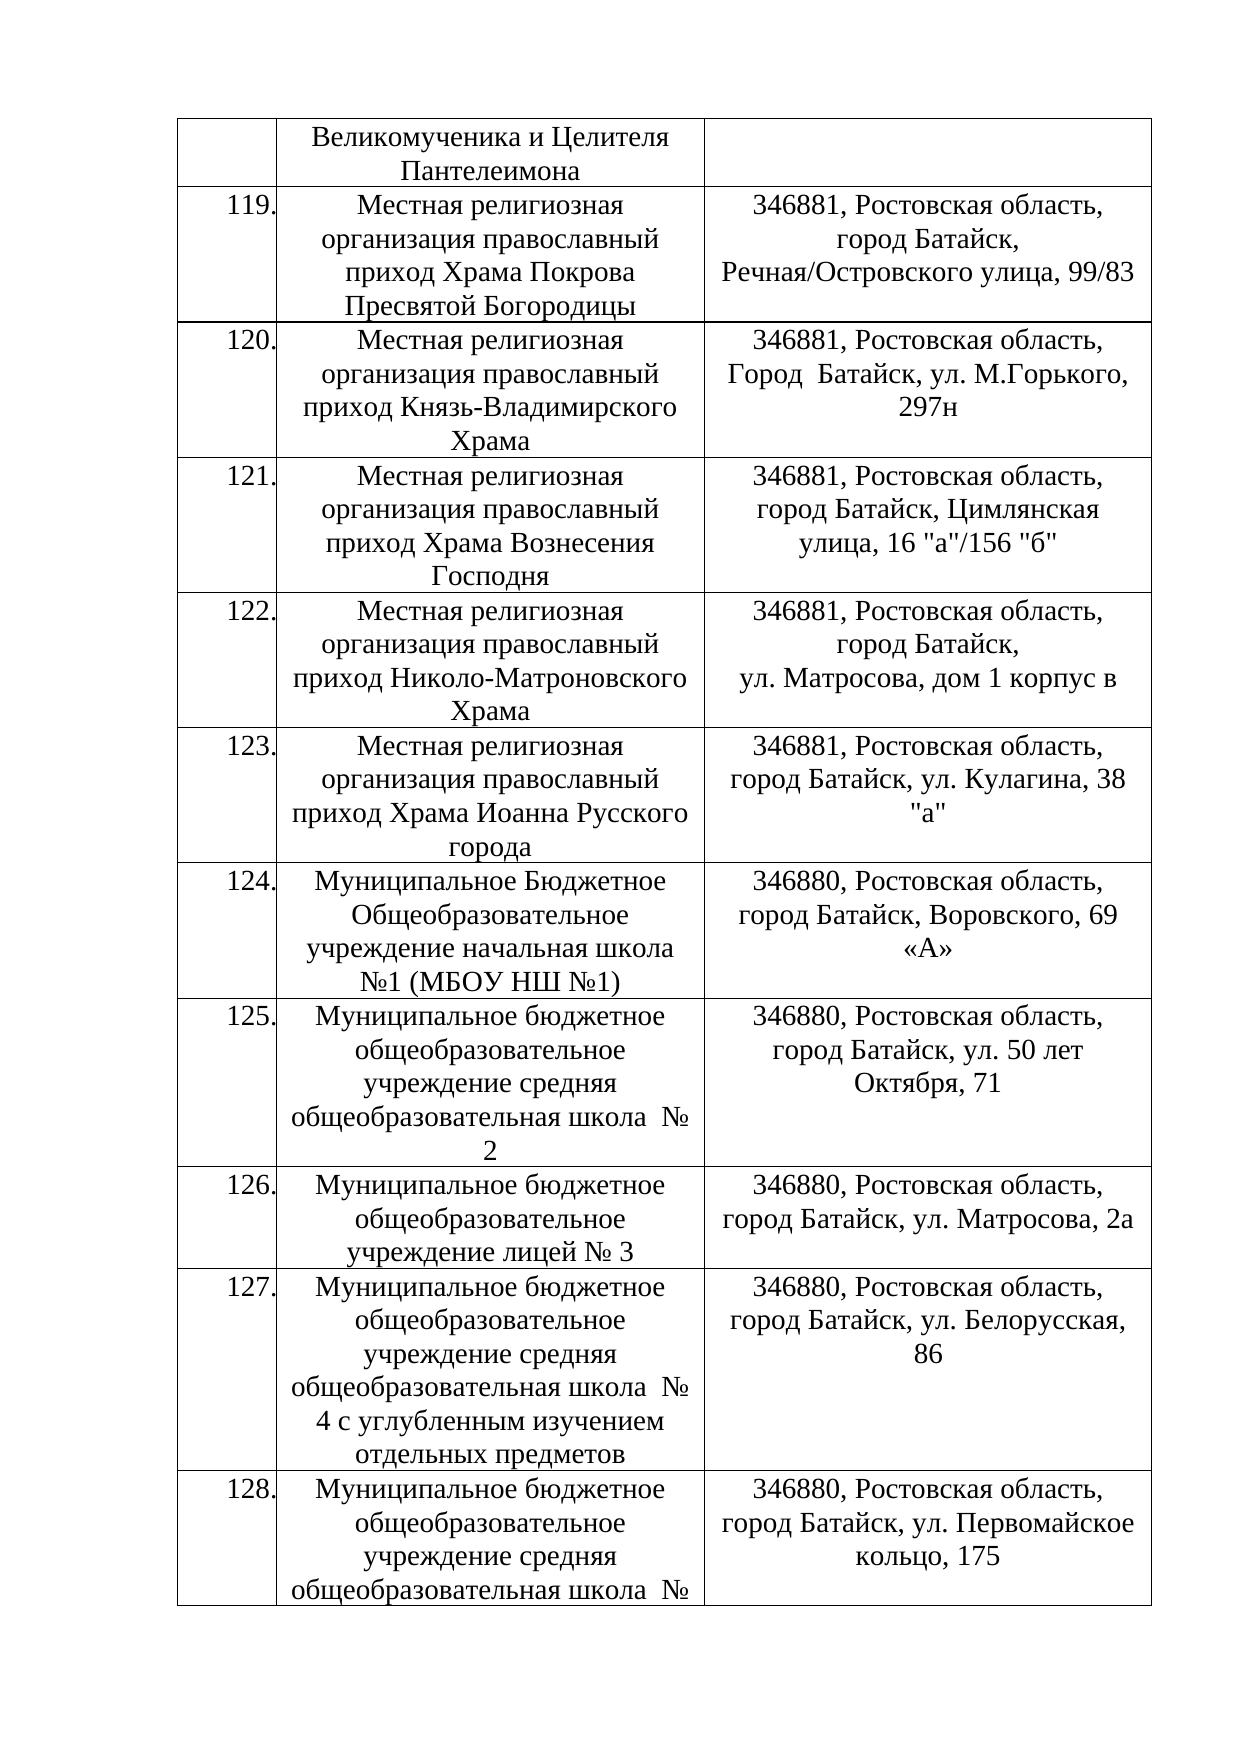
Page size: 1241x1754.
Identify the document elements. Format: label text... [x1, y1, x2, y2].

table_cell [277, 1471, 704, 1605]
table_cell 346881, Ростовская область, город Батайск, Цимлянская улица, 16 "а"/156 "б" [705, 458, 1151, 592]
table_cell [178, 1471, 276, 1605]
table_cell 346880, Ростовская область, город Батайск, ул. 50 лет Октября, 71 [705, 999, 1151, 1166]
table_cell Муниципальное бюджетное общеобразовательное учреждение средняя общеобразовательная школа № 2 [277, 999, 704, 1166]
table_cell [705, 119, 1151, 186]
table_cell Муниципальное бюджетное общеобразовательное учреждение лицей № 3 [277, 1167, 704, 1268]
table_cell [178, 999, 276, 1166]
table_cell Местная религиозная организация православный приход Князь-Владимирского Храма [277, 323, 704, 457]
table_cell 346881, Ростовская область, город Батайск, ул. Кулагина, 38 "а" [705, 728, 1151, 862]
table_cell [178, 593, 276, 727]
table_cell 346881, Ростовская область, город Батайск, Речная/Островского улица, 99/83 [705, 187, 1151, 321]
table_cell Местная религиозная организация православный приход Храма Покрова Пресвятой Богородицы [277, 187, 704, 321]
table_cell 346881, Ростовская область, город Батайск, ул. Матросова, дом 1 корпус в [705, 593, 1151, 727]
table_cell 346880, Ростовская область, город Батайск, ул. Матросова, 2а [705, 1167, 1151, 1268]
table_cell [178, 1167, 276, 1268]
table_cell 346880, Ростовская область, город Батайск, ул. Белорусская, 86 [705, 1269, 1151, 1470]
table_cell [178, 1269, 276, 1470]
table_cell Местная религиозная организация православный приход Храма Иоанна Русского города [277, 728, 704, 862]
table_cell Муниципальное Бюджетное Общеобразовательное учреждение начальная школа №1 (МБОУ НШ №1) [277, 863, 704, 997]
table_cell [277, 119, 704, 186]
table_cell 346880, Ростовская область, город Батайск, Воровского, 69 «А» [705, 863, 1151, 997]
table_cell [178, 119, 276, 186]
table_cell Муниципальное бюджетное общеобразовательное учреждение средняя общеобразовательная школа № 4 с углубленным изучением отдельных предметов [277, 1269, 704, 1470]
table_cell 346881, Ростовская область, Город Батайск, ул. М.Горького, 297н [705, 323, 1151, 457]
table_cell [178, 458, 276, 592]
table_cell [178, 728, 276, 862]
table_cell Местная религиозная организация православный приход Николо-Матроновского Храма [277, 593, 704, 727]
table_cell Местная религиозная организация православный приход Храма Вознесения Господня [277, 458, 704, 592]
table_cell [705, 1471, 1151, 1605]
table_cell [178, 187, 276, 321]
table_cell [178, 323, 276, 457]
table_cell [178, 863, 276, 997]
